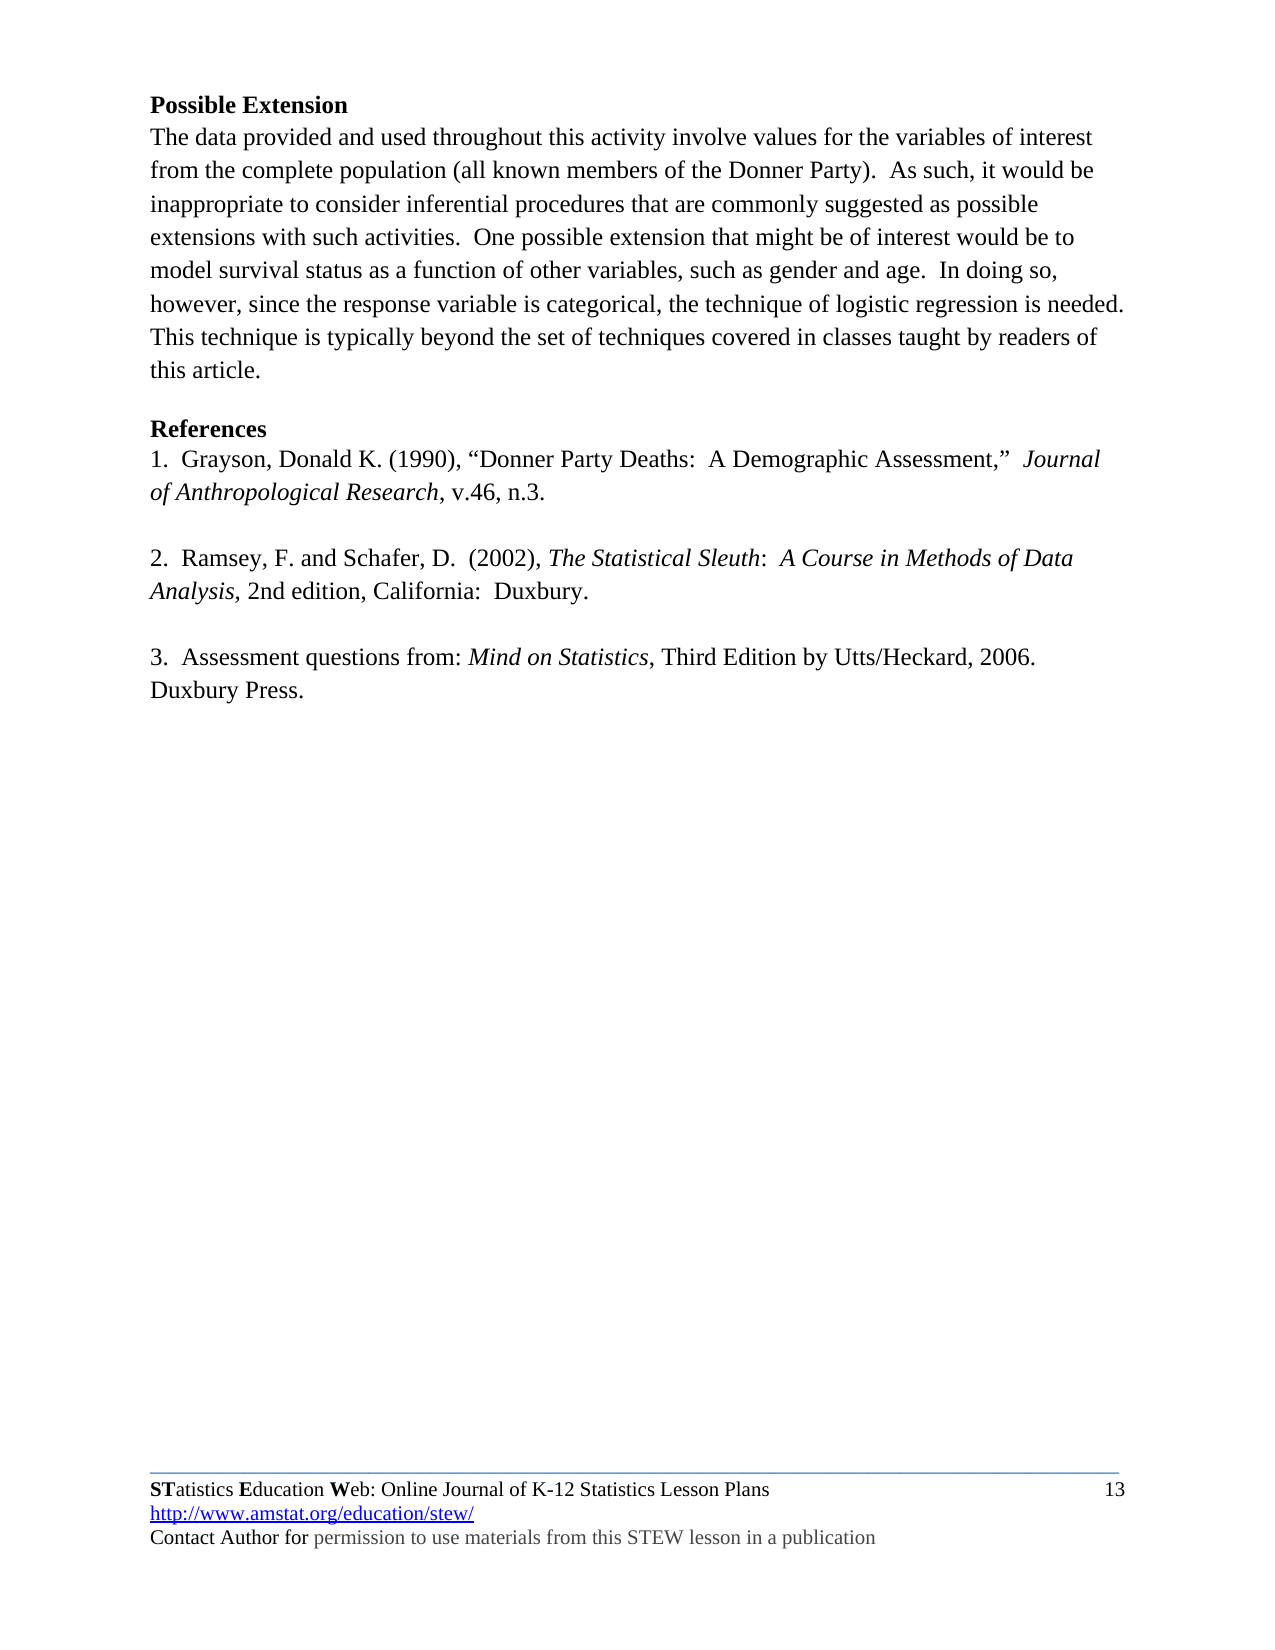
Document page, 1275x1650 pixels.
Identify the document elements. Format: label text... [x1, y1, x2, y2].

text 2. Ramsey, F. and Schafer, D. (2002), The Statistical Sleuth: A Course in Methods of Data Analysis, 2nd edition, California: Duxbury. [150, 543, 1125, 604]
text 3. Assessment questions from: Mind on Statistics, Third Edition by Utts/Heckard, 2006. Duxbury Press. [150, 642, 1125, 704]
text References [150, 410, 1125, 444]
text Possible Extension [150, 94, 1125, 119]
text 1. Grayson, Donald K. (1990), “Donner Party Deaths: A Demographic Assessment,” Journal of Anthropological Research, v.46, n.3. [150, 444, 1125, 506]
text The data provided and used throughout this activity involve values for the variables of interest from the complete population (all known members of the Donner Party). As such, it would be inappropriate to consider inferential procedures that are commonly suggested as possible extensions with such activities. One possible extension that might be of interest would be to model survival status as a function of other variables, such as gender and age. In doing so, however, since the response variable is categorical, the technique of logistic regression is needed. This technique is typically beyond the set of techniques covered in classes taught by readers of this article. [150, 119, 1125, 385]
